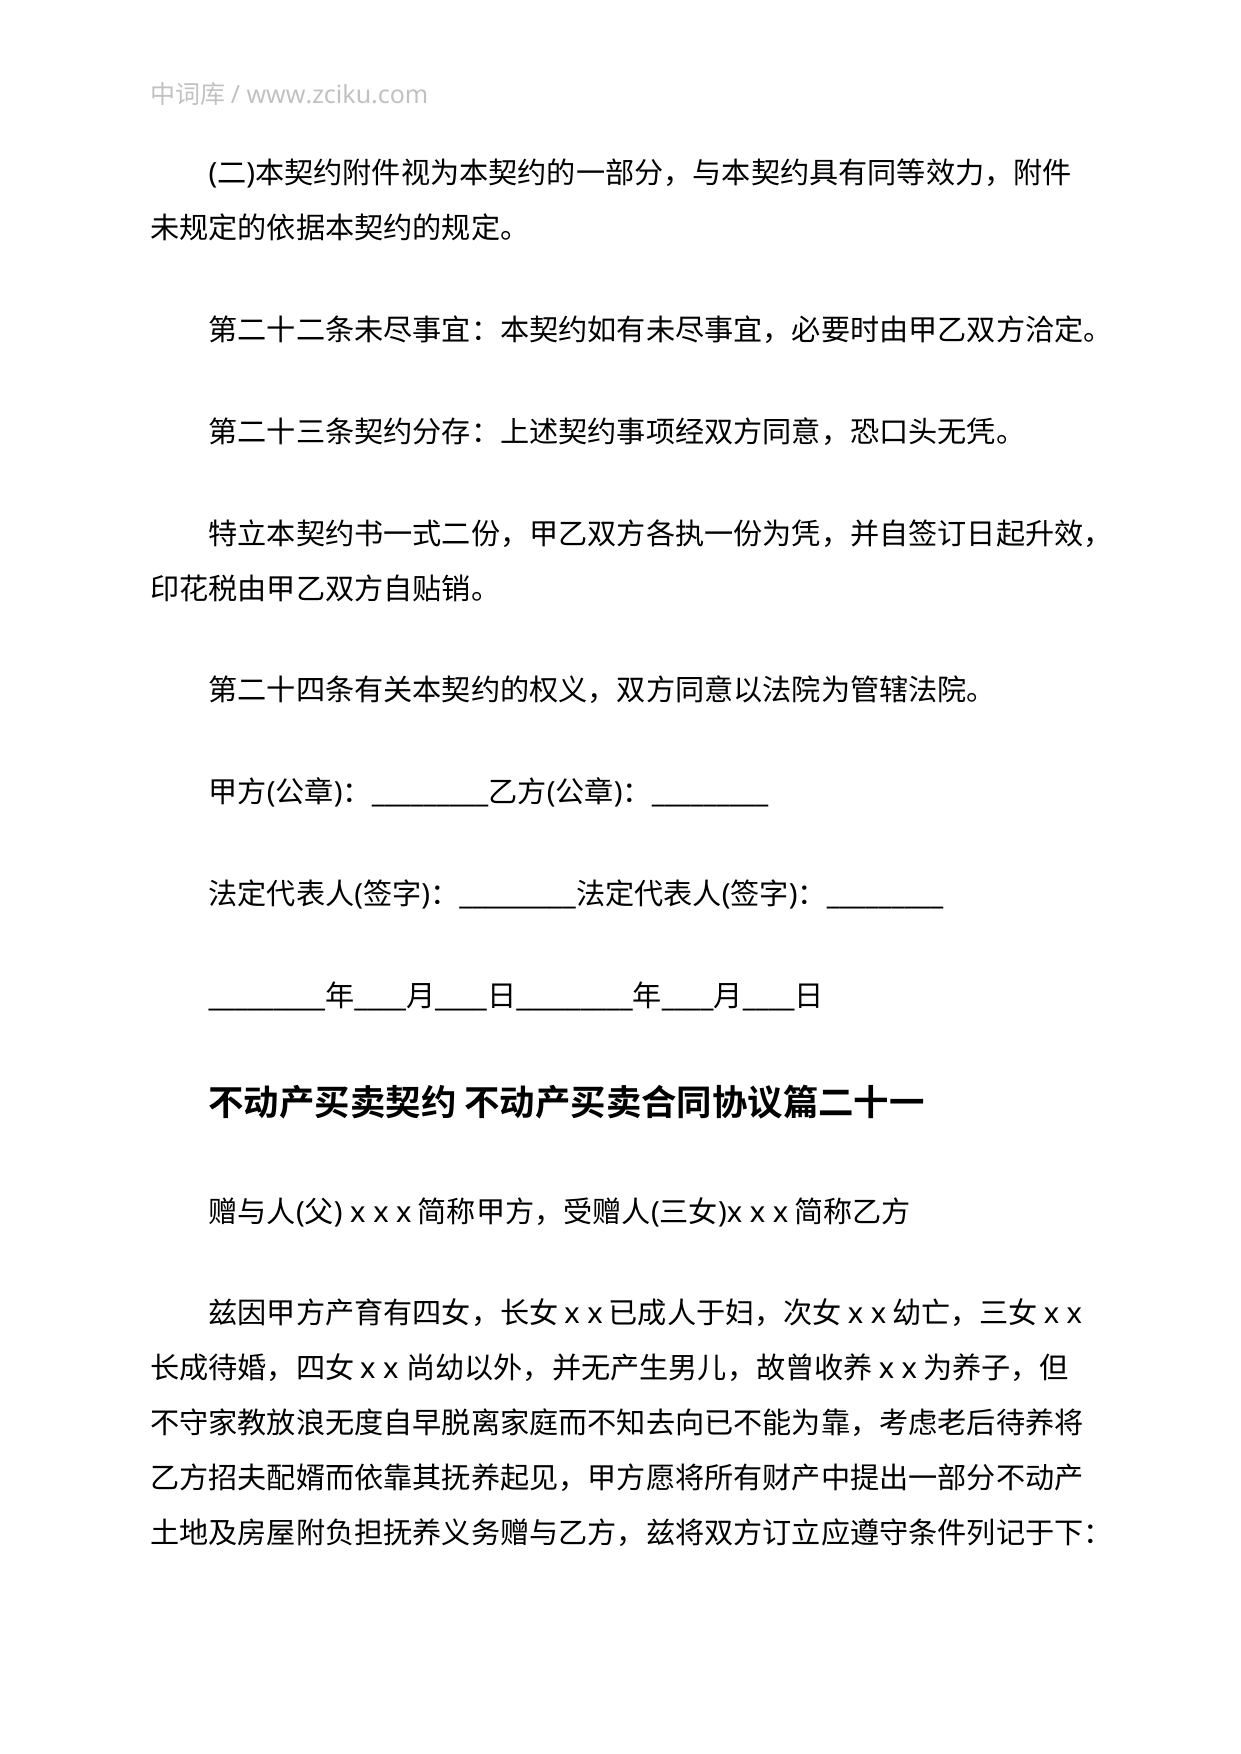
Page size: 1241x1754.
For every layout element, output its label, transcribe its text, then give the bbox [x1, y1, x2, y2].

text 法定代表人(签字)：_________法定代表人(签字)：_________ [150, 871, 1090, 913]
text _________年____月____日_________年____月____日 [150, 973, 1090, 1015]
text 赠与人(父) x x x简称甲方，受赠人(三女)x x x简称乙方 [150, 1188, 1090, 1231]
text 特立本契约书一式二份，甲乙双方各执一份为凭，并自签订日起升效，印花税由甲乙双方自贴销。 [150, 510, 1090, 607]
text 第二十三条契约分存：上述契约事项经双方同意，恐口头无凭。 [150, 408, 1090, 451]
text (二)本契约附件视为本契约的一部分，与本契约具有同等效力，附件未规定的依据本契约的规定。 [150, 150, 1090, 247]
text 第二十二条未尽事宜：本契约如有未尽事宜，必要时由甲乙双方洽定。 [150, 307, 1090, 349]
text 不动产买卖契约 不动产买卖合同协议篇二十一 [150, 1075, 1090, 1126]
text 甲方(公章)：_________乙方(公章)：_________ [150, 769, 1090, 811]
text 兹因甲方产育有四女，长女x x已成人于妇，次女x x幼亡，三女x x长成待婚，四女x x 尚幼以外，并无产生男儿，故曾收养x x为养子，但不守家教放浪无度自早脱离家庭而不知去向已不能为靠，考虑老后待养将乙方招夫配婿而依靠其抚养起见，甲方愿将所有财产中提出一部分不动产土地及房屋附负担抚养义务赠与乙方，兹将双方订立应遵守条件列记于下： [150, 1290, 1090, 1552]
text 第二十四条有关本契约的权义，双方同意以法院为管辖法院。 [150, 667, 1090, 709]
